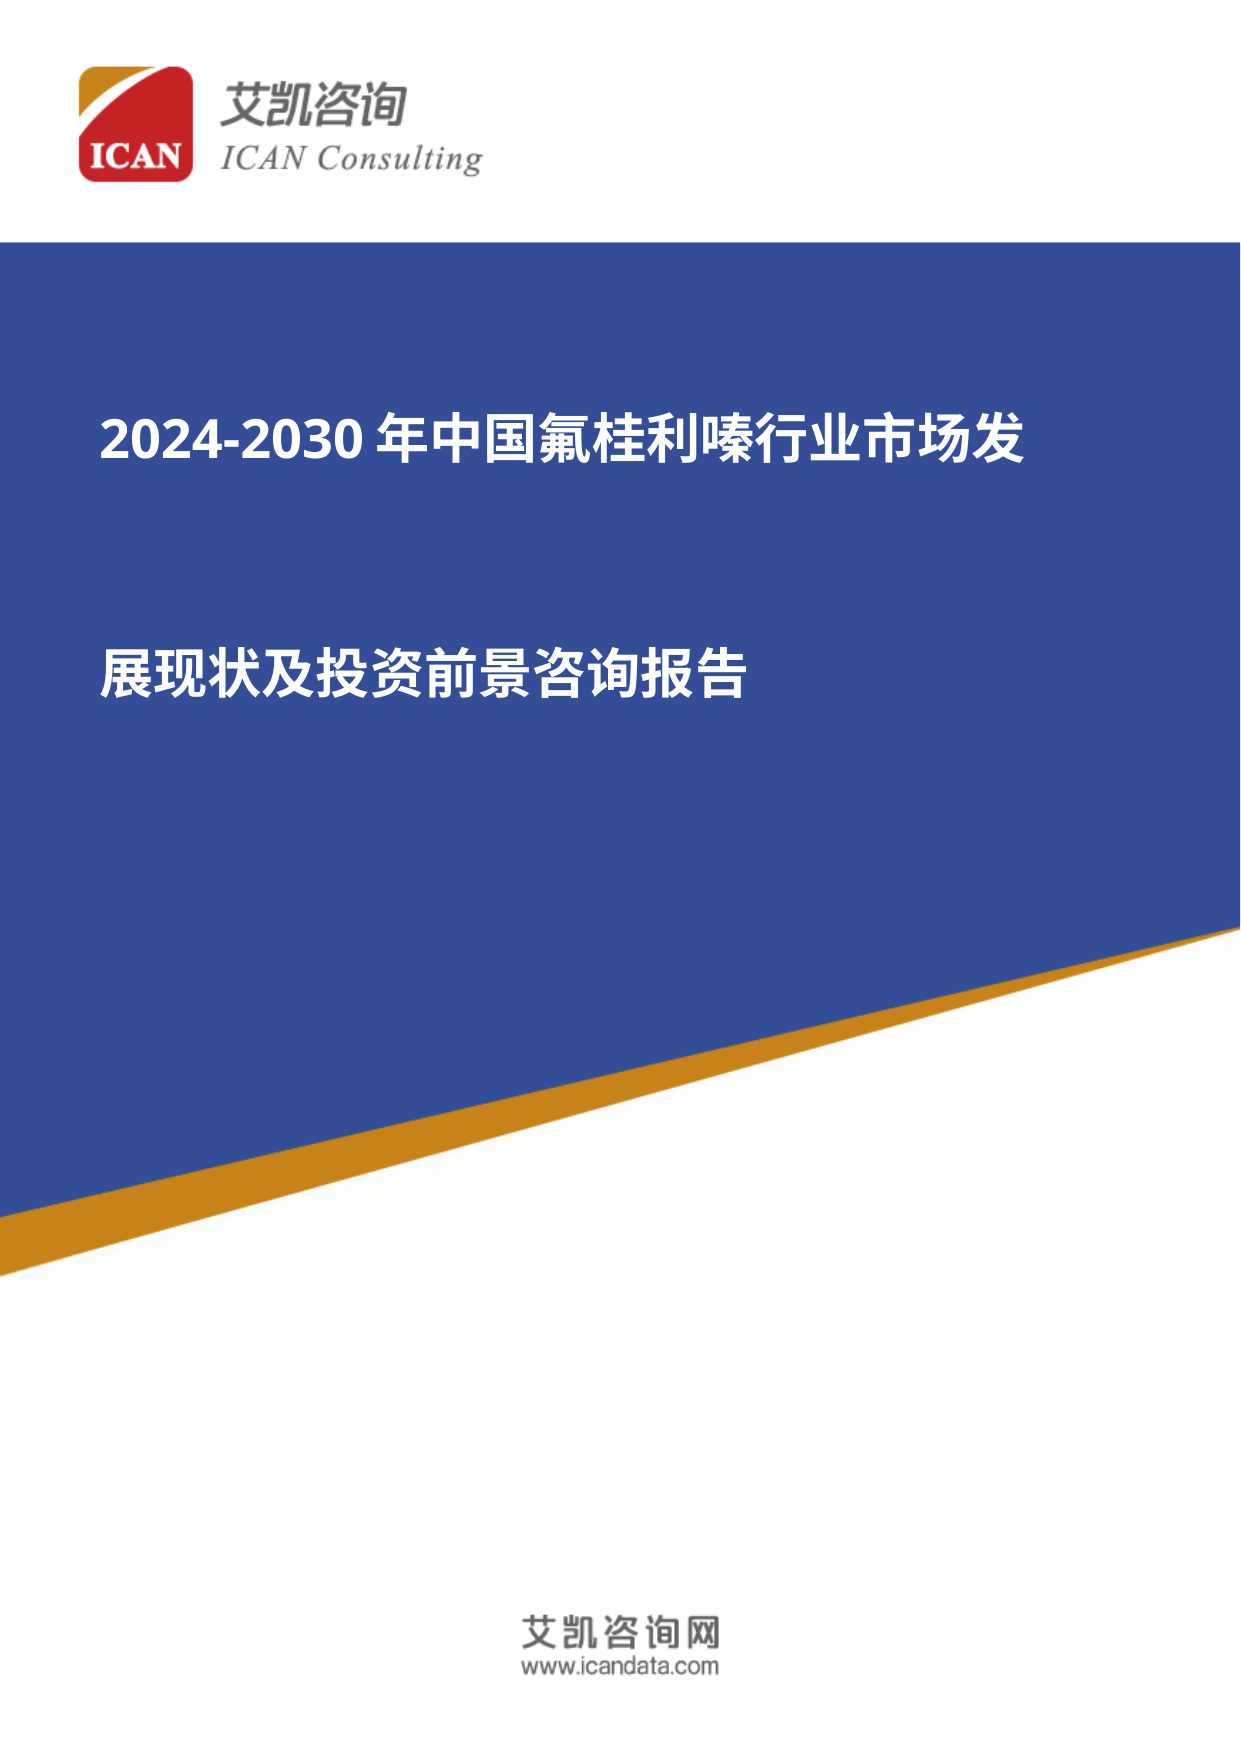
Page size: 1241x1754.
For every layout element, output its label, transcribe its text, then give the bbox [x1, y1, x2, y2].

subtitle 2024-2030年中国氟桂利嗪行业市场发展现状及投资前景咨询报告 [99, 386, 1053, 718]
picture [0, 5, 1241, 1754]
